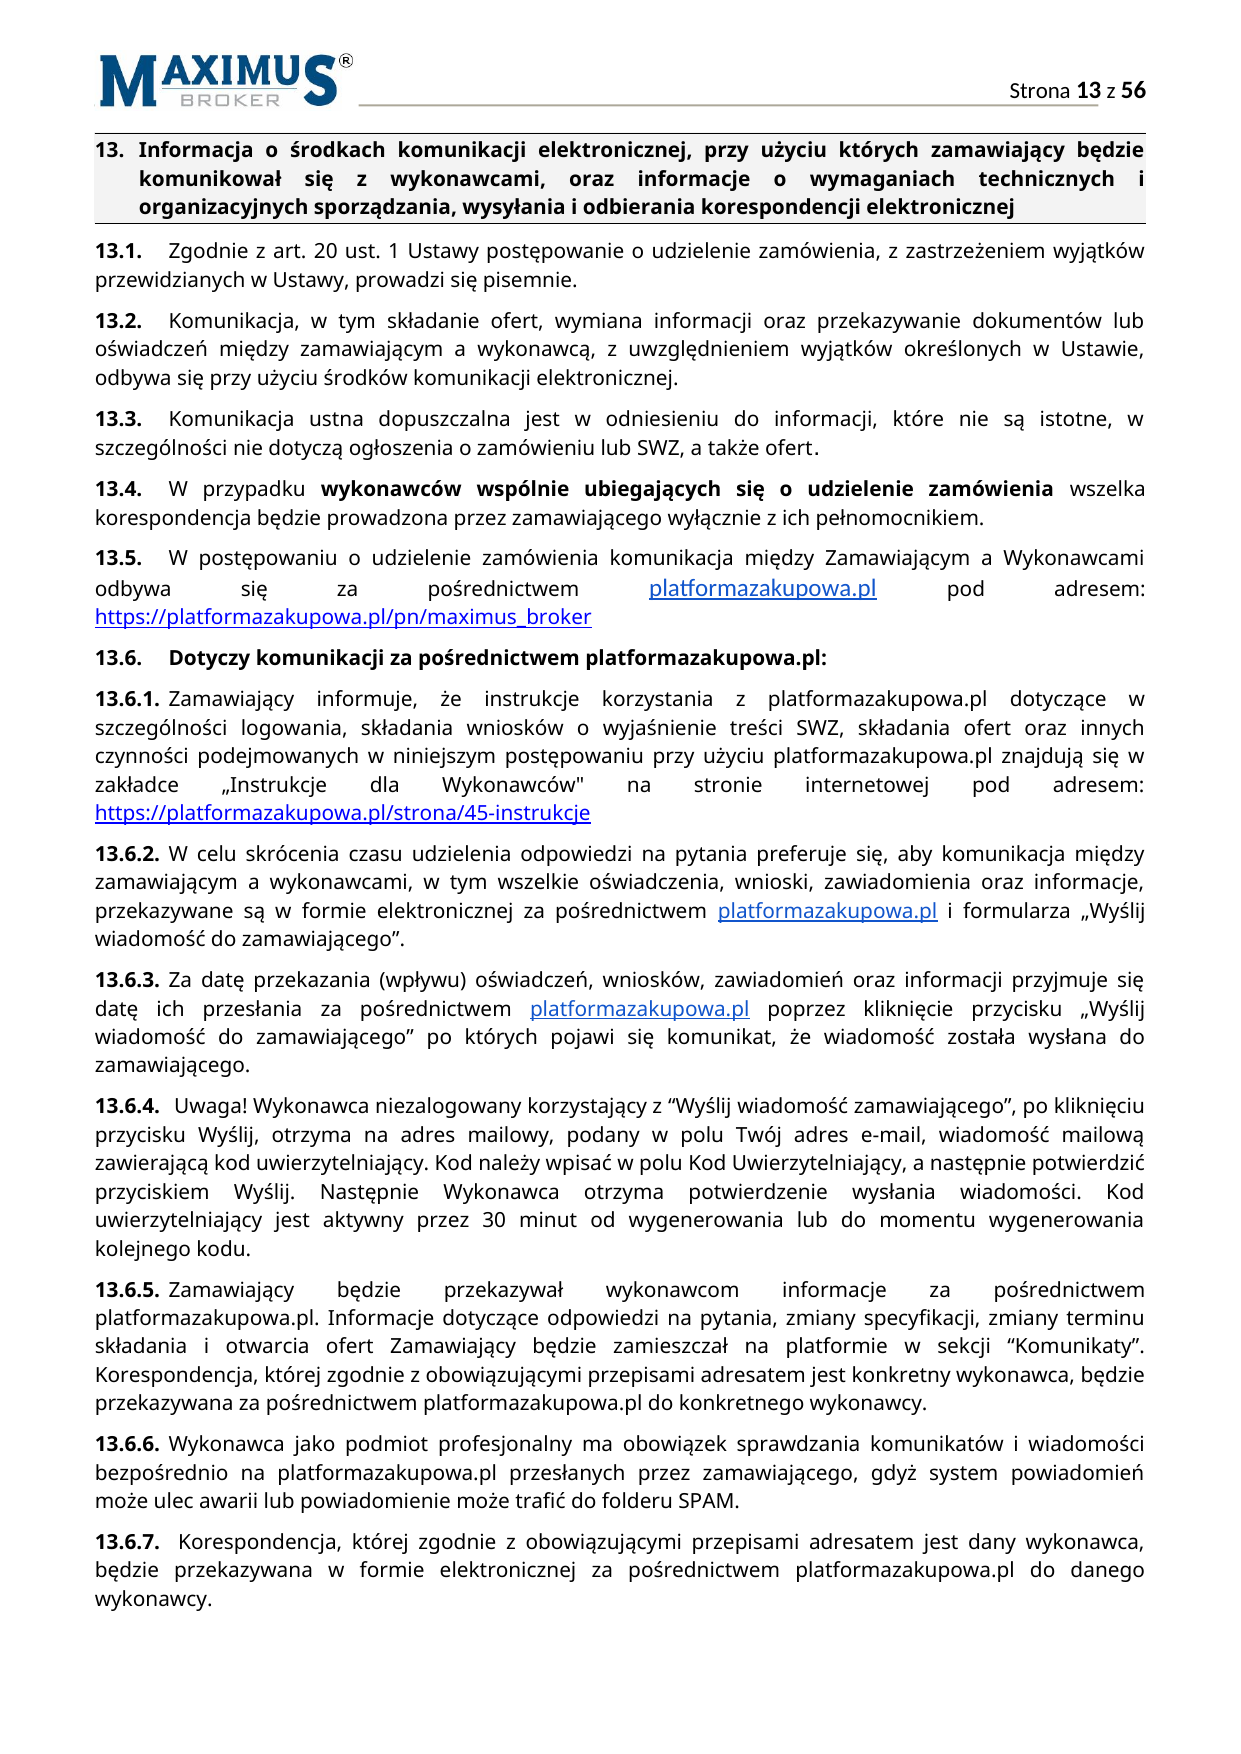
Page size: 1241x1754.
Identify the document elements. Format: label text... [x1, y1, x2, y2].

list Korespondencja, której zgodnie z obowiązującymi przepisami adresatem jest dany wykonawca, będzie przekazywana w formie elektronicznej za pośrednictwem platformazakupowa.pl do danego wykonawcy. [94, 1527, 1146, 1612]
list Komunikacja ustna dopuszczalna jest w odniesieniu do informacji, które nie są istotne, w szczególności nie dotyczą ogłoszenia o zamówieniu lub SWZ, a także ofert. [94, 404, 1146, 462]
picture [94, 50, 359, 111]
list W celu skrócenia czasu udzielenia odpowiedzi na pytania preferuje się, aby komunikacja między zamawiającym a wykonawcami, w tym wszelkie oświadczenia, wnioski, zawiadomienia oraz informacje, przekazywane są w formie elektronicznej za pośrednictwem platformazakupowa.pl i formularza „Wyślij wiadomość do zamawiającego”. [94, 839, 1146, 953]
list Wykonawca jako podmiot profesjonalny ma obowiązek sprawdzania komunikatów i wiadomości bezpośrednio na platformazakupowa.pl przesłanych przez zamawiającego, gdyż system powiadomień może ulec awarii lub powiadomienie może trafić do folderu SPAM. [94, 1429, 1146, 1515]
list Zgodnie z art. 20 ust. 1 Ustawy postępowanie o udzielenie zamówienia, z zastrzeżeniem wyjątków przewidzianych w Ustawy, prowadzi się pisemnie. [94, 236, 1146, 293]
list Uwaga! Wykonawca niezalogowany korzystający z “Wyślij wiadomość zamawiającego”, po kliknięciu przycisku Wyślij, otrzyma na adres mailowy, podany w polu Twój adres e-mail, wiadomość mailową zawierającą kod uwierzytelniający. Kod należy wpisać w polu Kod Uwierzytelniający, a następnie potwierdzić przyciskiem Wyślij. Następnie Wykonawca otrzyma potwierdzenie wysłania wiadomości. Kod uwierzytelniający jest aktywny przez 30 minut od wygenerowania lub do momentu wygenerowania kolejnego kodu. [94, 1092, 1146, 1262]
list Komunikacja, w tym składanie ofert, wymiana informacji oraz przekazywanie dokumentów lub oświadczeń między zamawiającym a wykonawcą, z uwzględnieniem wyjątków określonych w Ustawie, odbywa się przy użyciu środków komunikacji elektronicznej. [94, 306, 1146, 391]
list W postępowaniu o udzielenie zamówienia komunikacja między Zamawiającym a Wykonawcami odbywa się za pośrednictwem platformazakupowa.pl pod adresem: https://platformazakupowa.pl/pn/maximus_broker [94, 543, 1146, 631]
list Dotyczy komunikacji za pośrednictwem platformazakupowa.pl: [94, 643, 1146, 672]
list W przypadku wykonawców wspólnie ubiegających się o udzielenie zamówienia wszelka korespondencja będzie prowadzona przez zamawiającego wyłącznie z ich pełnomocnikiem. [94, 474, 1146, 531]
list Zamawiający informuje, że instrukcje korzystania z platformazakupowa.pl dotyczące w szczególności logowania, składania wniosków o wyjaśnienie treści SWZ, składania ofert oraz innych czynności podejmowanych w niniejszym postępowaniu przy użyciu platformazakupowa.pl znajdują się w zakładce „Instrukcje dla Wykonawców" na stronie internetowej pod adresem: https://platformazakupowa.pl/strona/45-instrukcje [94, 684, 1146, 827]
list Zamawiający będzie przekazywał wykonawcom informacje za pośrednictwem platformazakupowa.pl. Informacje dotyczące odpowiedzi na pytania, zmiany specyfikacji, zmiany terminu składania i otwarcia ofert Zamawiający będzie zamieszczał na platformie w sekcji “Komunikaty”. Korespondencja, której zgodnie z obowiązującymi przepisami adresatem jest konkretny wykonawca, będzie przekazywana za pośrednictwem platformazakupowa.pl do konkretnego wykonawcy. [94, 1275, 1146, 1417]
list Za datę przekazania (wpływu) oświadczeń, wniosków, zawiadomień oraz informacji przyjmuje się datę ich przesłania za pośrednictwem platformazakupowa.pl poprzez kliknięcie przycisku „Wyślij wiadomość do zamawiającego” po których pojawi się komunikat, że wiadomość została wysłana do zamawiającego. [94, 965, 1146, 1079]
subtitle Informacja o środkach komunikacji elektronicznej, przy użyciu których zamawiający będzie komunikował się z wykonawcami, oraz informacje o wymaganiach technicznych i organizacyjnych sporządzania, wysyłania i odbierania korespondencji elektronicznej [94, 134, 1146, 224]
